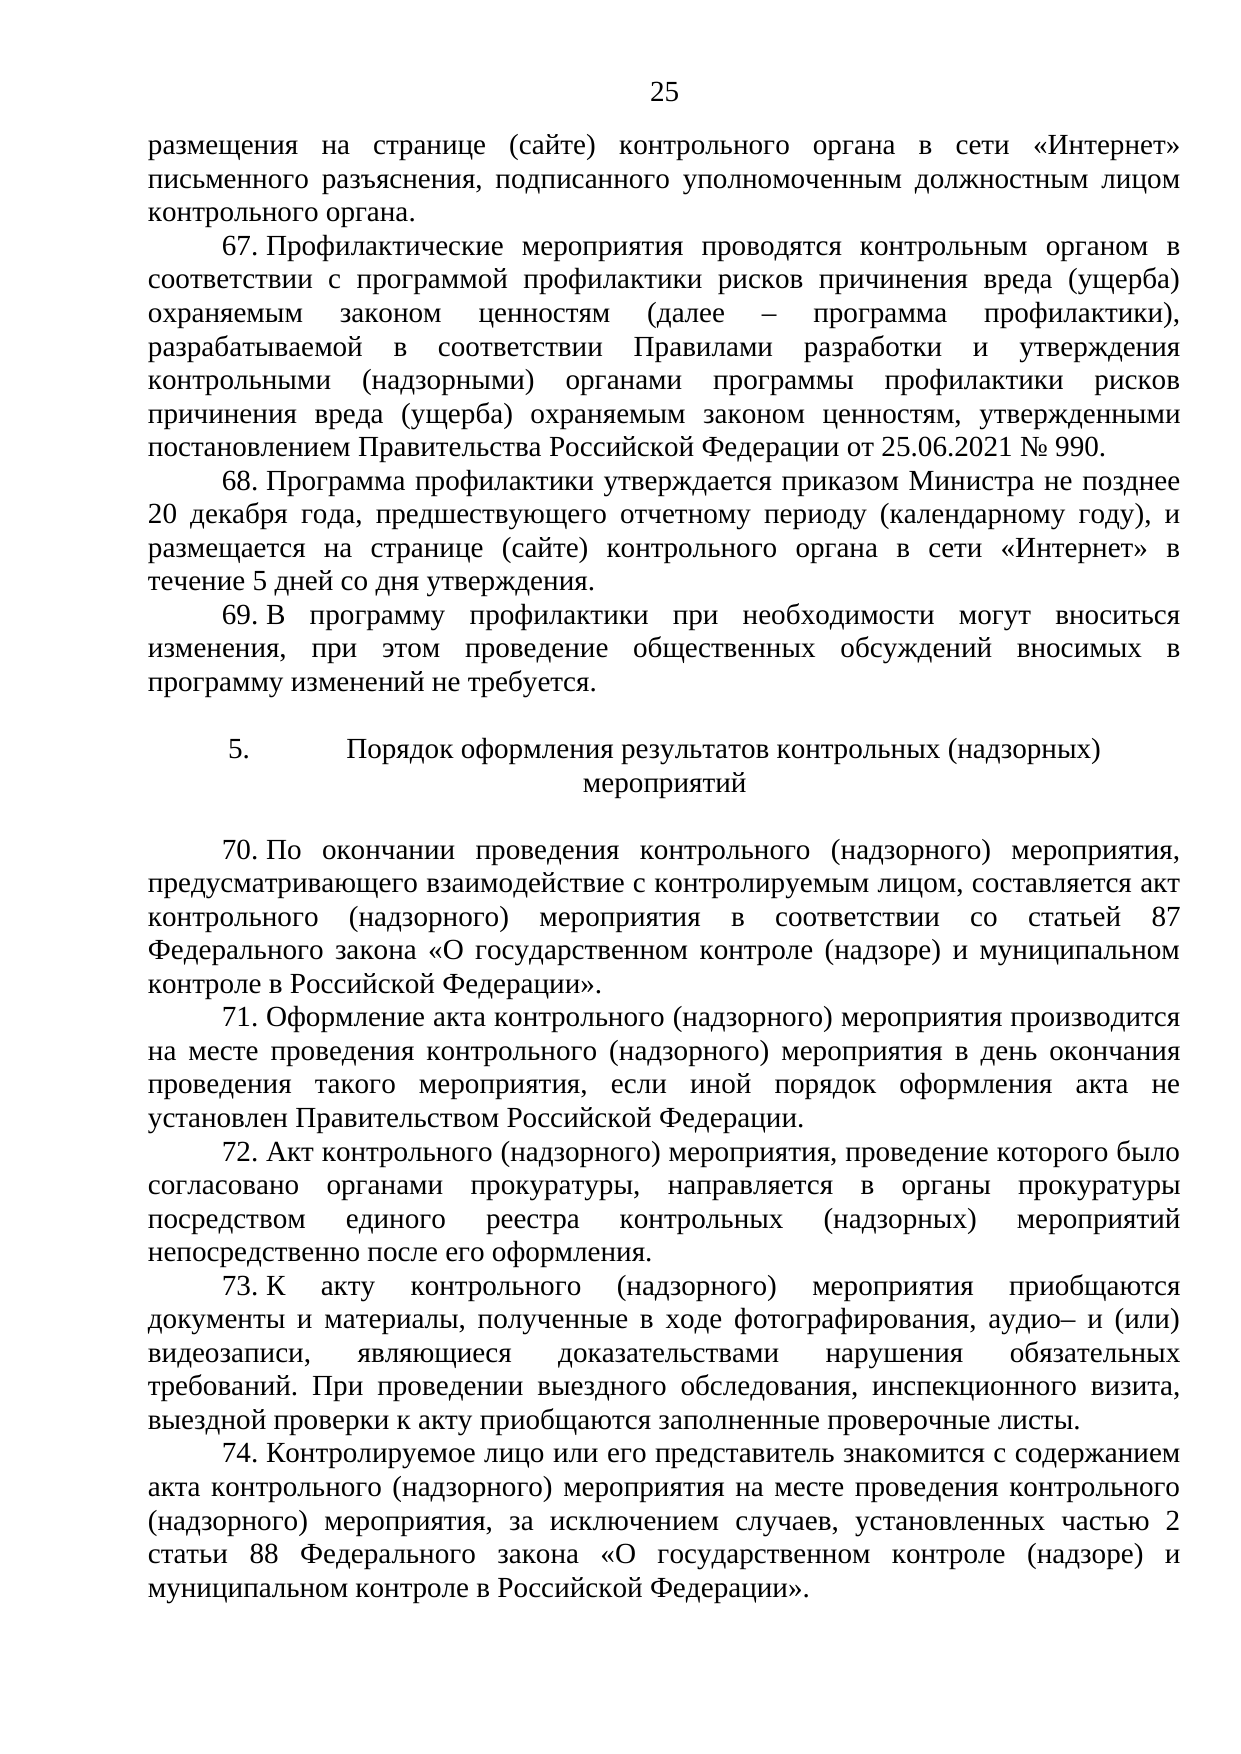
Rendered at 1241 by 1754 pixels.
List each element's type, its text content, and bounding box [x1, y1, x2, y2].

list Акт контрольного (надзорного) мероприятия, проведение которого было согласовано органами прокуратуры, направляется в органы прокуратуры посредством единого реестра контрольных (надзорных) мероприятий непосредственно после его оформления. [148, 1134, 1181, 1268]
list Оформление акта контрольного (надзорного) мероприятия производится на месте проведения контрольного (надзорного) мероприятия в день окончания проведения такого мероприятия, если иной порядок оформления акта не установлен Правительством Российской Федерации. [148, 999, 1181, 1134]
list Контролируемое лицо или его представитель знакомится с содержанием акта контрольного (надзорного) мероприятия на месте проведения контрольного (надзорного) мероприятия, за исключением случаев, установленных частью 2 статьи 88 Федерального закона «О государственном контроле (надзоре) и муниципальном контроле в Российской Федерации». [148, 1436, 1181, 1603]
list Профилактические мероприятия проводятся контрольным органом в соответствии с программой профилактики рисков причинения вреда (ущерба) охраняемым законом ценностям (далее – программа профилактики), разрабатываемой в соответствии Правилами разработки и утверждения контрольными (надзорными) органами программы профилактики рисков причинения вреда (ущерба) охраняемым законом ценностям, утвержденными постановлением Правительства Российской Федерации от 25.06.2021 № 990. [148, 228, 1181, 463]
list Программа профилактики утверждается приказом Министра не позднее 20 декабря года, предшествующего отчетному периоду (календарному году), и размещается на странице (сайте) контрольного органа в сети «Интернет» в течение 5 дней со дня утверждения. [148, 463, 1181, 597]
list В программу профилактики при необходимости могут вноситься изменения, при этом проведение общественных обсуждений вносимых в программу изменений не требуется. [148, 597, 1181, 698]
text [148, 127, 1181, 228]
list По окончании проведения контрольного (надзорного) мероприятия, предусматривающего взаимодействие с контролируемым лицом, составляется акт контрольного (надзорного) мероприятия в соответствии со статьей 87 Федерального закона «О государственном контроле (надзоре) и муниципальном контроле в Российской Федерации». [148, 832, 1181, 999]
list К акту контрольного (надзорного) мероприятия приобщаются документы и материалы, полученные в ходе фотографирования, аудио– и (или) видеозаписи, являющиеся доказательствами нарушения обязательных требований. При проведении выездного обследования, инспекционного визита, выездной проверки к акту приобщаются заполненные проверочные листы. [148, 1268, 1181, 1436]
text Порядок оформления результатов контрольных (надзорных) мероприятий [148, 731, 1181, 798]
